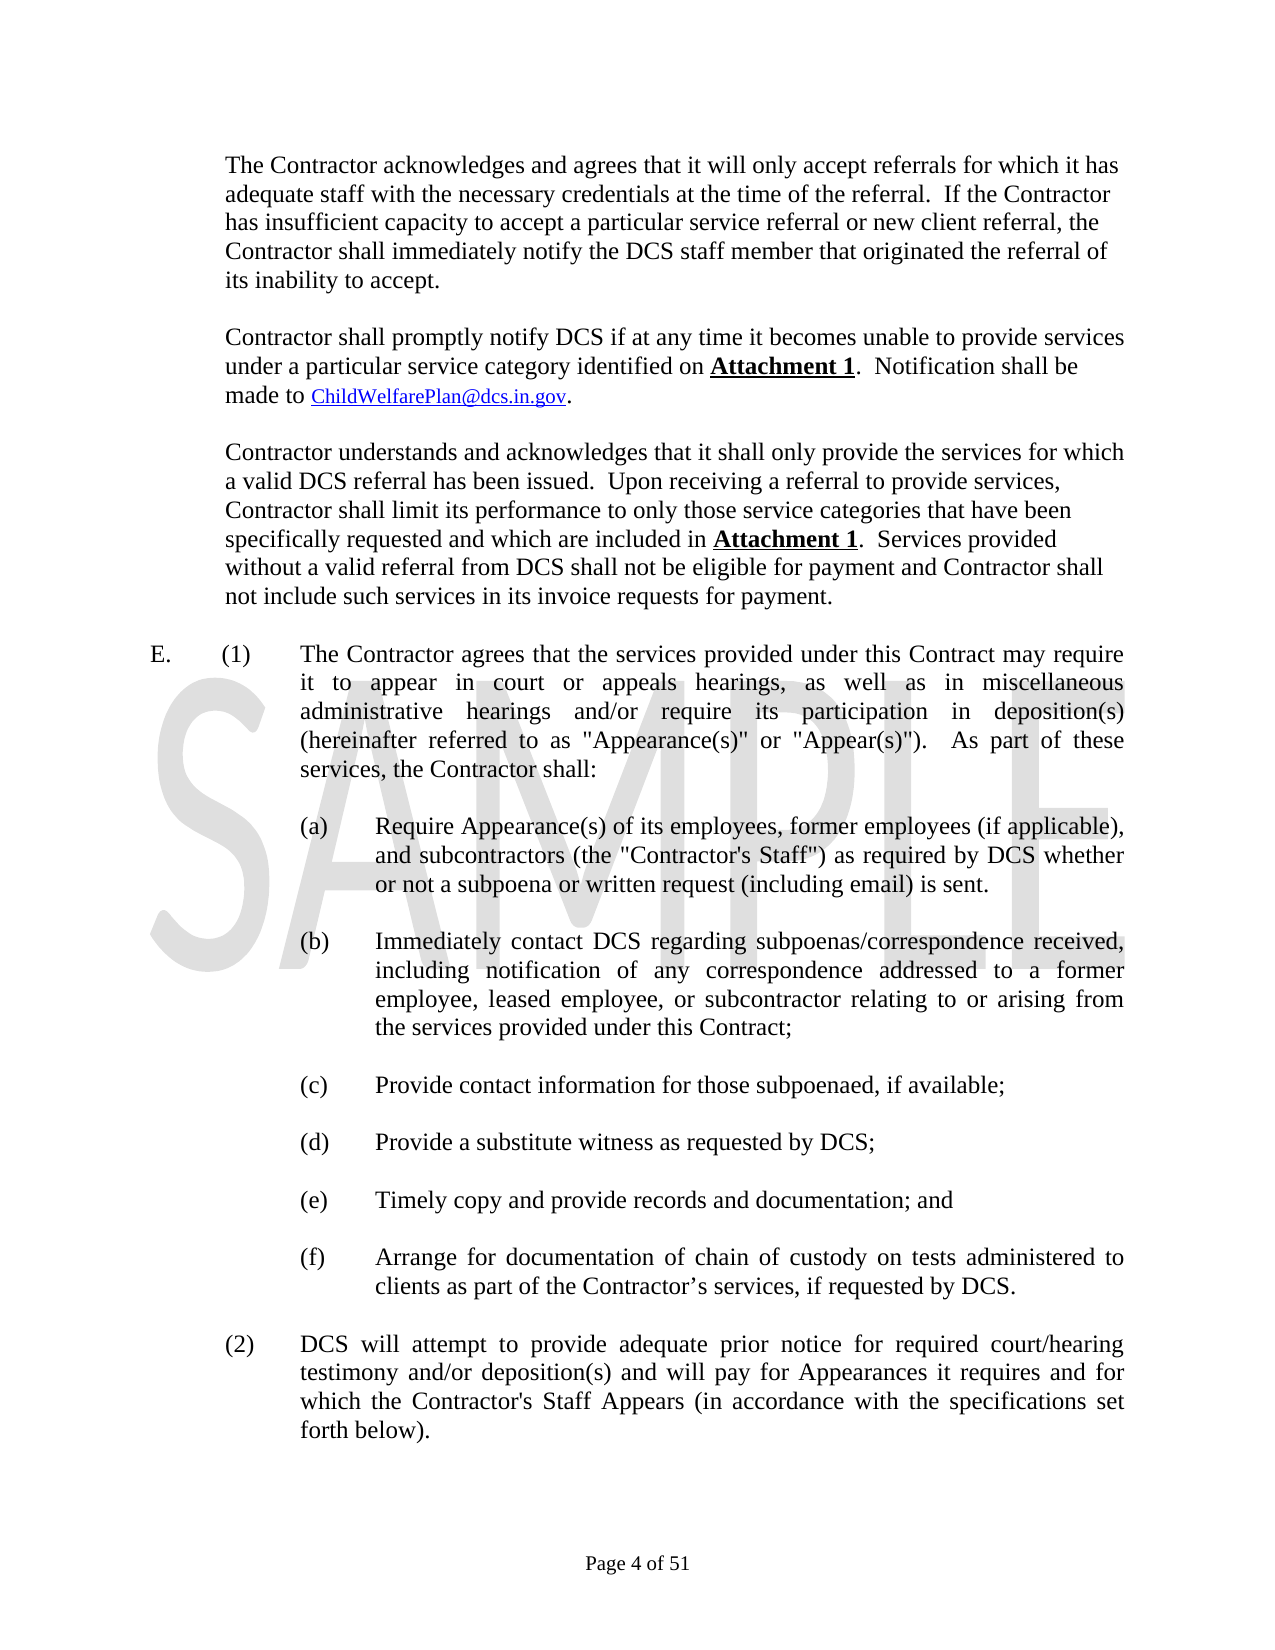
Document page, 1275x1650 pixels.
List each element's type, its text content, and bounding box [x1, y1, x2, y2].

text (f) Arrange for documentation of chain of custody on tests administered to clients as part of the Contractor’s services, if requested by DCS. [300, 1242, 1125, 1300]
text (a) Require Appearance(s) of its employees, former employees (if applicable), and subcontractors (the "Contractor's Staff") as required by DCS whether or not a subpoena or written request (including email) is sent. [300, 811, 1125, 897]
text The Contractor acknowledges and agrees that it will only accept referrals for which it has adequate staff with the necessary credentials at the time of the referral. If the Contractor has insufficient capacity to accept a particular service referral or new client referral, the Contractor shall immediately notify the DCS staff member that originated the referral of its inability to accept. [225, 150, 1125, 294]
text Contractor shall promptly notify DCS if at any time it becomes unable to provide services under a particular service category identified on Attachment 1. Notification shall be made to ChildWelfarePlan@dcs.in.gov. [225, 322, 1125, 409]
text (c) Provide contact information for those subpoenaed, if available; [300, 1070, 1125, 1099]
text E. (1) The Contractor agrees that the services provided under this Contract may require it to appear in court or appeals hearings, as well as in miscellaneous administrative hearings and/or require its participation in deposition(s) (hereinafter referred to as "Appearance(s)" or "Appear(s)"). As part of these services, the Contractor shall: [150, 639, 1125, 782]
text (b) Immediately contact DCS regarding subpoenas/correspondence received, including notification of any correspondence addressed to a former employee, leased employee, or subcontractor relating to or arising from the services provided under this Contract; [300, 926, 1125, 1041]
text (2) DCS will attempt to provide adequate prior notice for required court/hearing testimony and/or deposition(s) and will pay for Appearances it requires and for which the Contractor's Staff Appears (in accordance with the specifications set forth below). [225, 1329, 1125, 1444]
text (e) Timely copy and provide records and documentation; and [300, 1185, 1125, 1214]
text (d) Provide a substitute witness as requested by DCS; [300, 1127, 1125, 1156]
text Contractor understands and acknowledges that it shall only provide the services for which a valid DCS referral has been issued. Upon receiving a referral to provide services, Contractor shall limit its performance to only those service categories that have been specifically requested and which are included in Attachment 1. Services provided without a valid referral from DCS shall not be eligible for payment and Contractor shall not include such services in its invoice requests for payment. [225, 437, 1125, 610]
